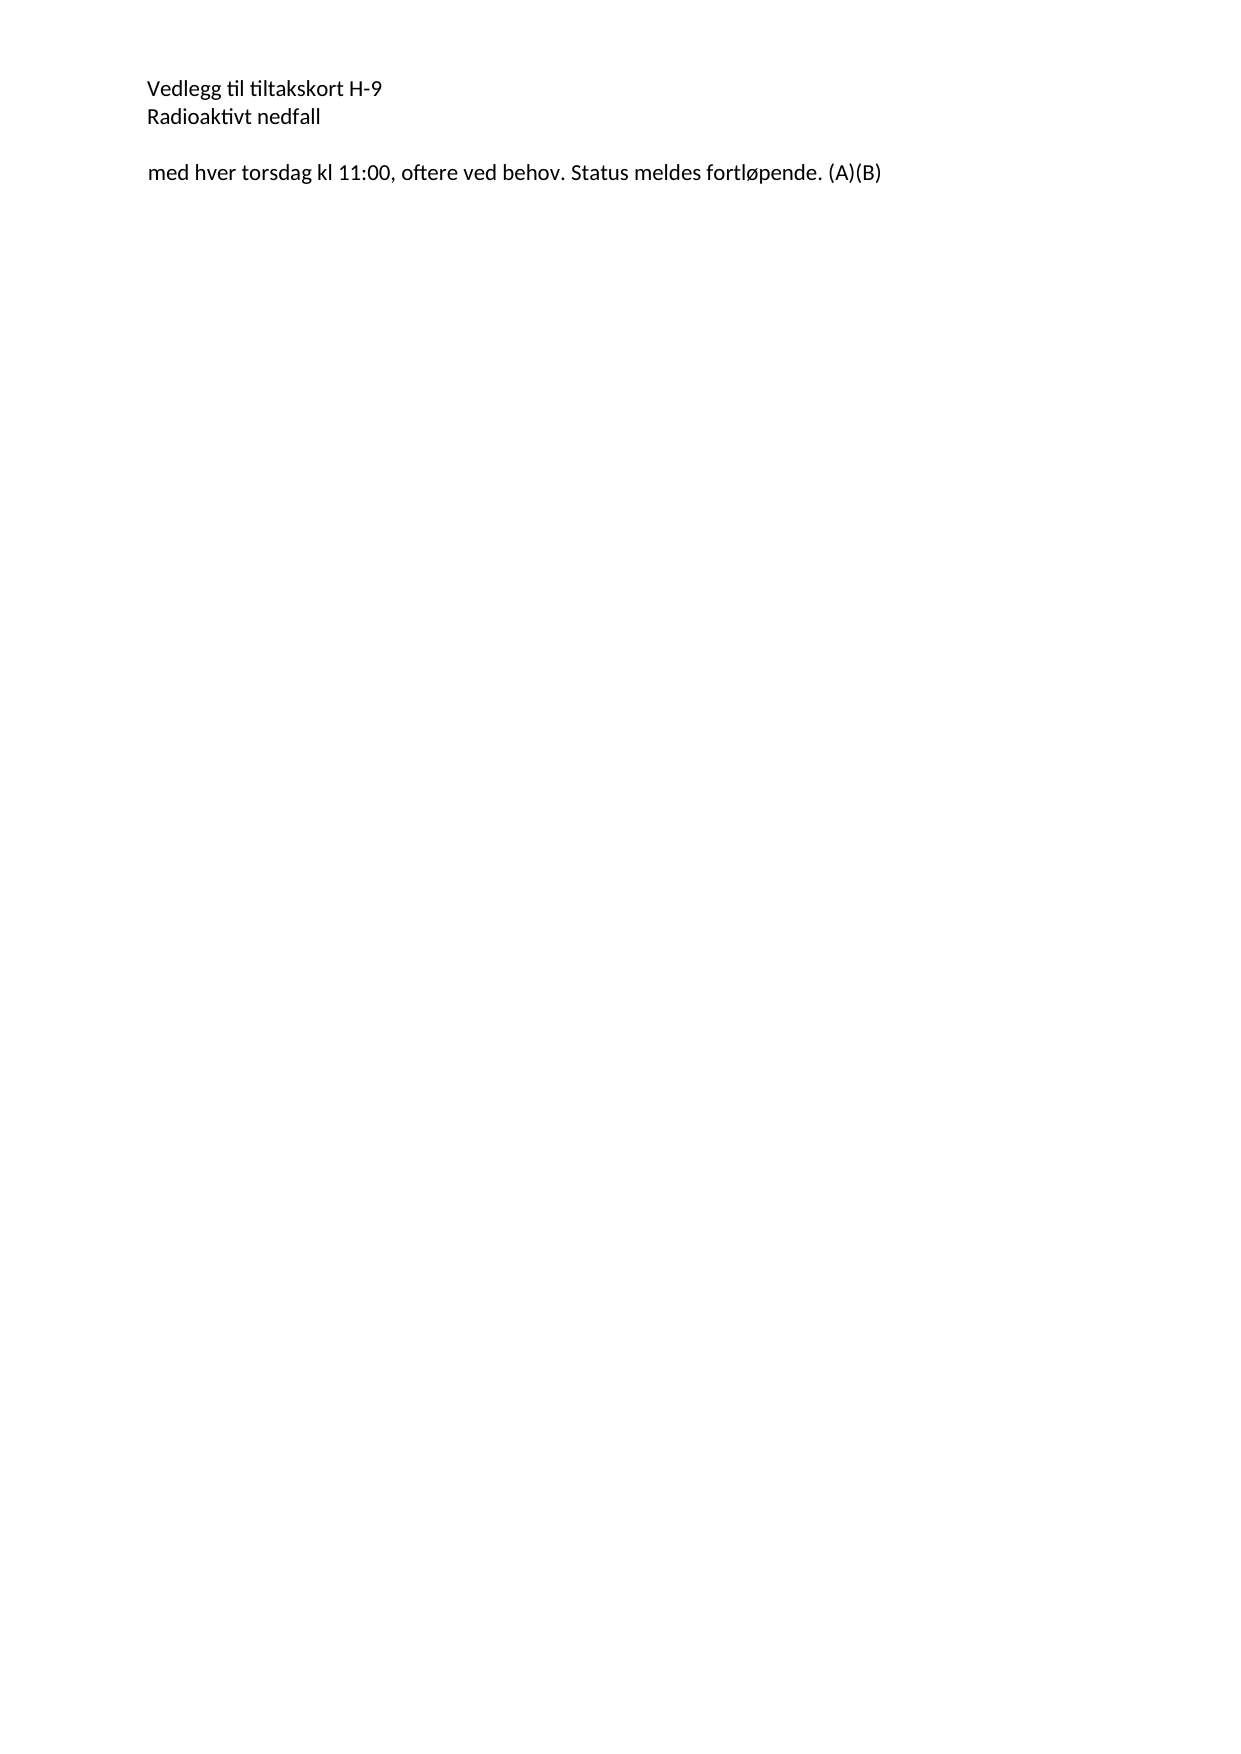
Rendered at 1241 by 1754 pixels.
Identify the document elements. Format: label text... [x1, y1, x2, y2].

text med hver torsdag kl 11:00, oftere ved behov. Status meldes fortløpende. (A)(B) [148, 158, 1093, 186]
